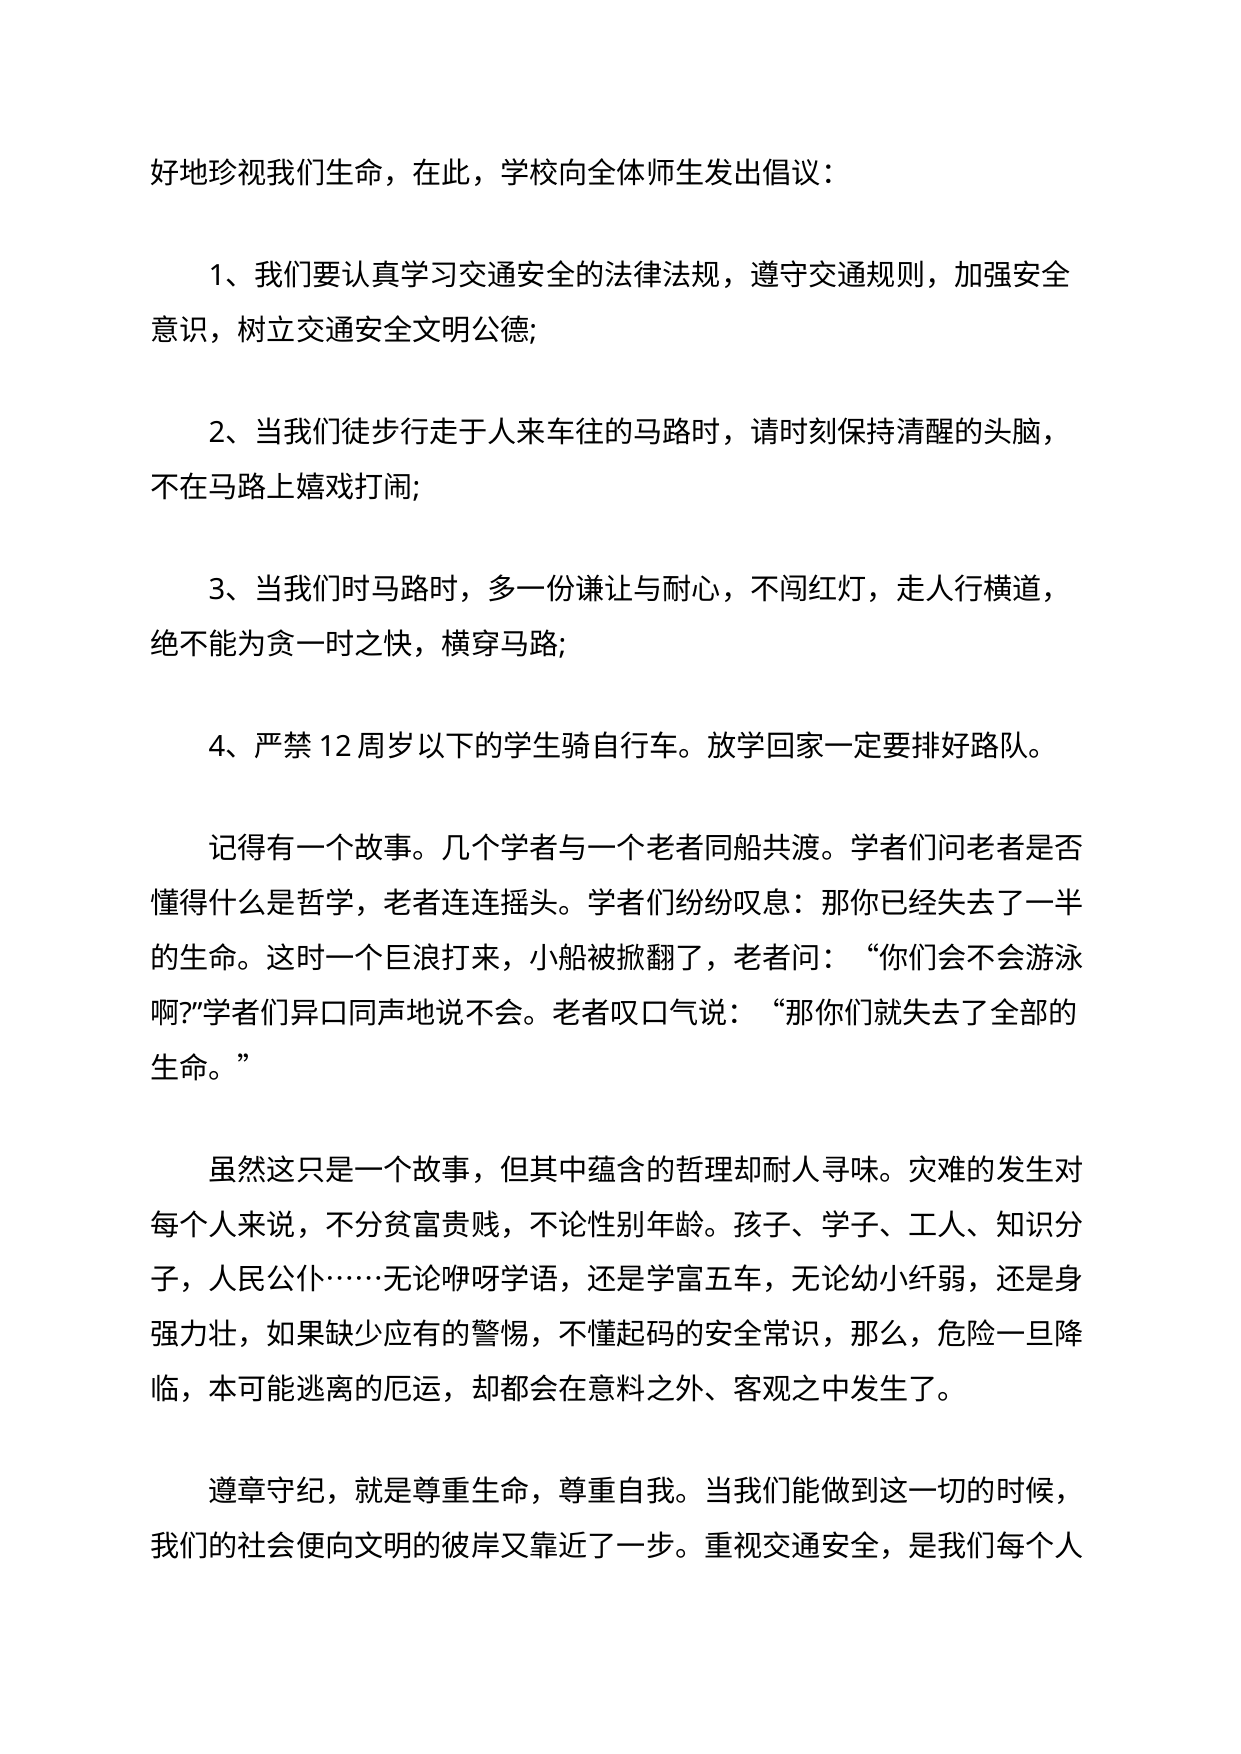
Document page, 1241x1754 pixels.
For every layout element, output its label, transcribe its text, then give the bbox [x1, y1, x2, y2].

text 虽然这只是一个故事，但其中蕴含的哲理却耐人寻味。灾难的发生对每个人来说，不分贫富贵贱，不论性别年龄。孩子、学子、工人、知识分子，人民公仆……无论咿呀学语，还是学富五车，无论幼小纤弱，还是身强力壮，如果缺少应有的警惕，不懂起码的安全常识，那么，危险一旦降临，本可能逃离的厄运，却都会在意料之外、客观之中发生了。 [150, 1146, 1090, 1408]
text 2、当我们徒步行走于人来车往的马路时，请时刻保持清醒的头脑，不在马路上嬉戏打闹; [150, 409, 1090, 506]
text 3、当我们时马路时，多一份谦让与耐心，不闯红灯，走人行横道，绝不能为贪一时之快，横穿马路; [150, 566, 1090, 663]
text 1、我们要认真学习交通安全的法律法规，遵守交通规则，加强安全意识，树立交通安全文明公德; [150, 252, 1090, 349]
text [150, 150, 1090, 192]
text 4、严禁12周岁以下的学生骑自行车。放学回家一定要排好路队。 [150, 723, 1090, 765]
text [150, 1467, 1090, 1565]
text 记得有一个故事。几个学者与一个老者同船共渡。学者们问老者是否懂得什么是哲学，老者连连摇头。学者们纷纷叹息：那你已经失去了一半的生命。这时一个巨浪打来，小船被掀翻了，老者问：“你们会不会游泳啊?”学者们异口同声地说不会。老者叹口气说：“那你们就失去了全部的生命。” [150, 825, 1090, 1087]
